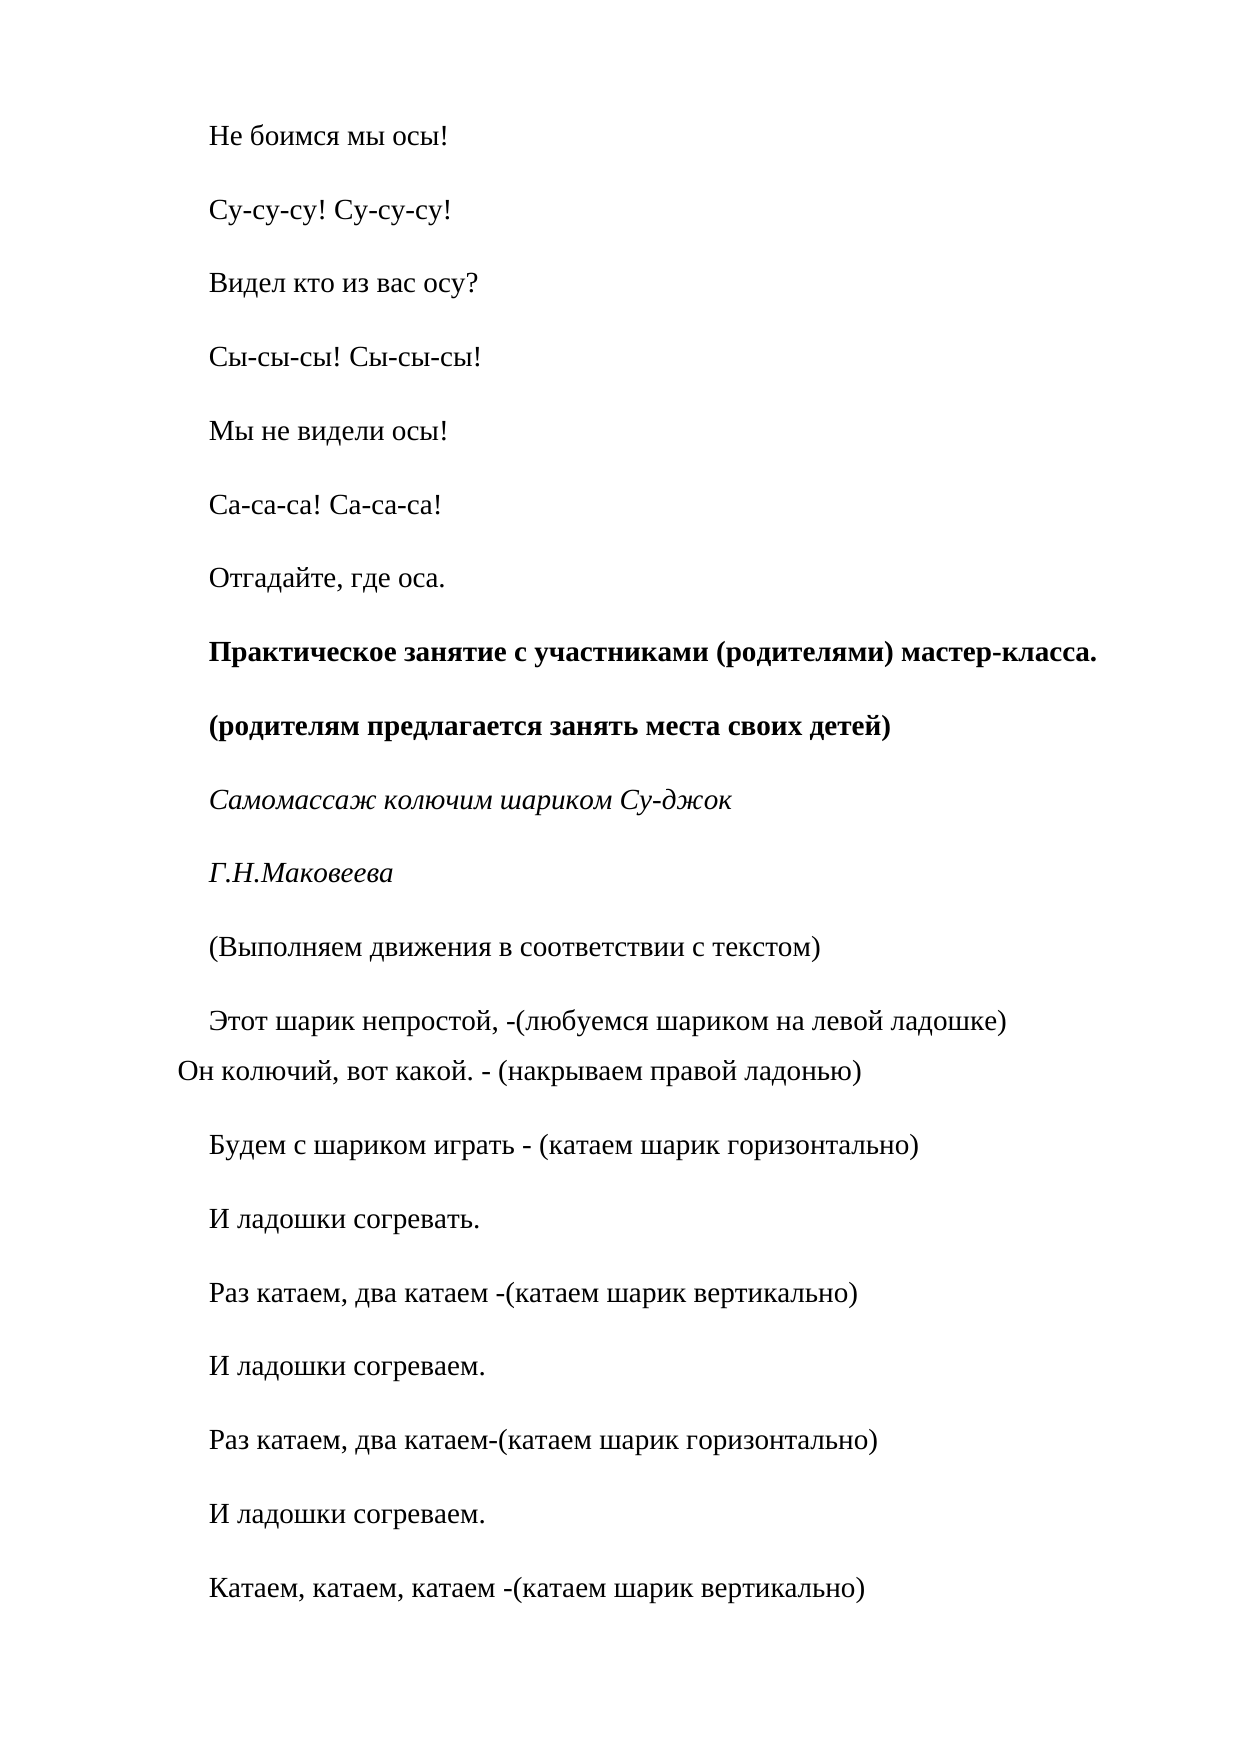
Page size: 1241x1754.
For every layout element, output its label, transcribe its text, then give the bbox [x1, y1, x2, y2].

text Раз катаем, два катаем-(катаем шарик горизонтально) [177, 1422, 1152, 1456]
text Будем с шариком играть - (катаем шарик горизонтально) [177, 1127, 1152, 1161]
text И ладошки согреваем. [177, 1348, 1152, 1382]
text Мы не видели осы! [177, 413, 1152, 447]
text Катаем, катаем, катаем -(катаем шарик вертикально) [177, 1570, 1152, 1603]
text Су-су-су! Су-су-су! [177, 192, 1152, 225]
text И ладошки согреваем. [177, 1496, 1152, 1529]
text Са-са-са! Са-са-са! [177, 487, 1152, 520]
text (Выполняем движения в соответствии с текстом) [177, 929, 1152, 963]
text Не боимся мы осы! [177, 118, 1152, 152]
text (родителям предлагается занять места своих детей) [177, 708, 1152, 742]
text Раз катаем, два катаем -(катаем шарик вертикально) [177, 1275, 1152, 1308]
text Этот шарик непростой, -(любуемся шариком на левой ладошке) Он колючий, вот какой. - (накрываем правой ладонью) [177, 1003, 1152, 1087]
text Сы-сы-сы! Сы-сы-сы! [177, 339, 1152, 373]
text И ладошки согревать. [177, 1201, 1152, 1234]
text Самомассаж колючим шариком Су-джок [177, 782, 1152, 815]
text Видел кто из вас осу? [177, 266, 1152, 299]
text Практическое занятие с участниками (родителями) мастер-класса. [177, 634, 1152, 668]
text Г.Н.Маковеева [177, 856, 1152, 889]
text Отгадайте, где оса. [177, 561, 1152, 594]
